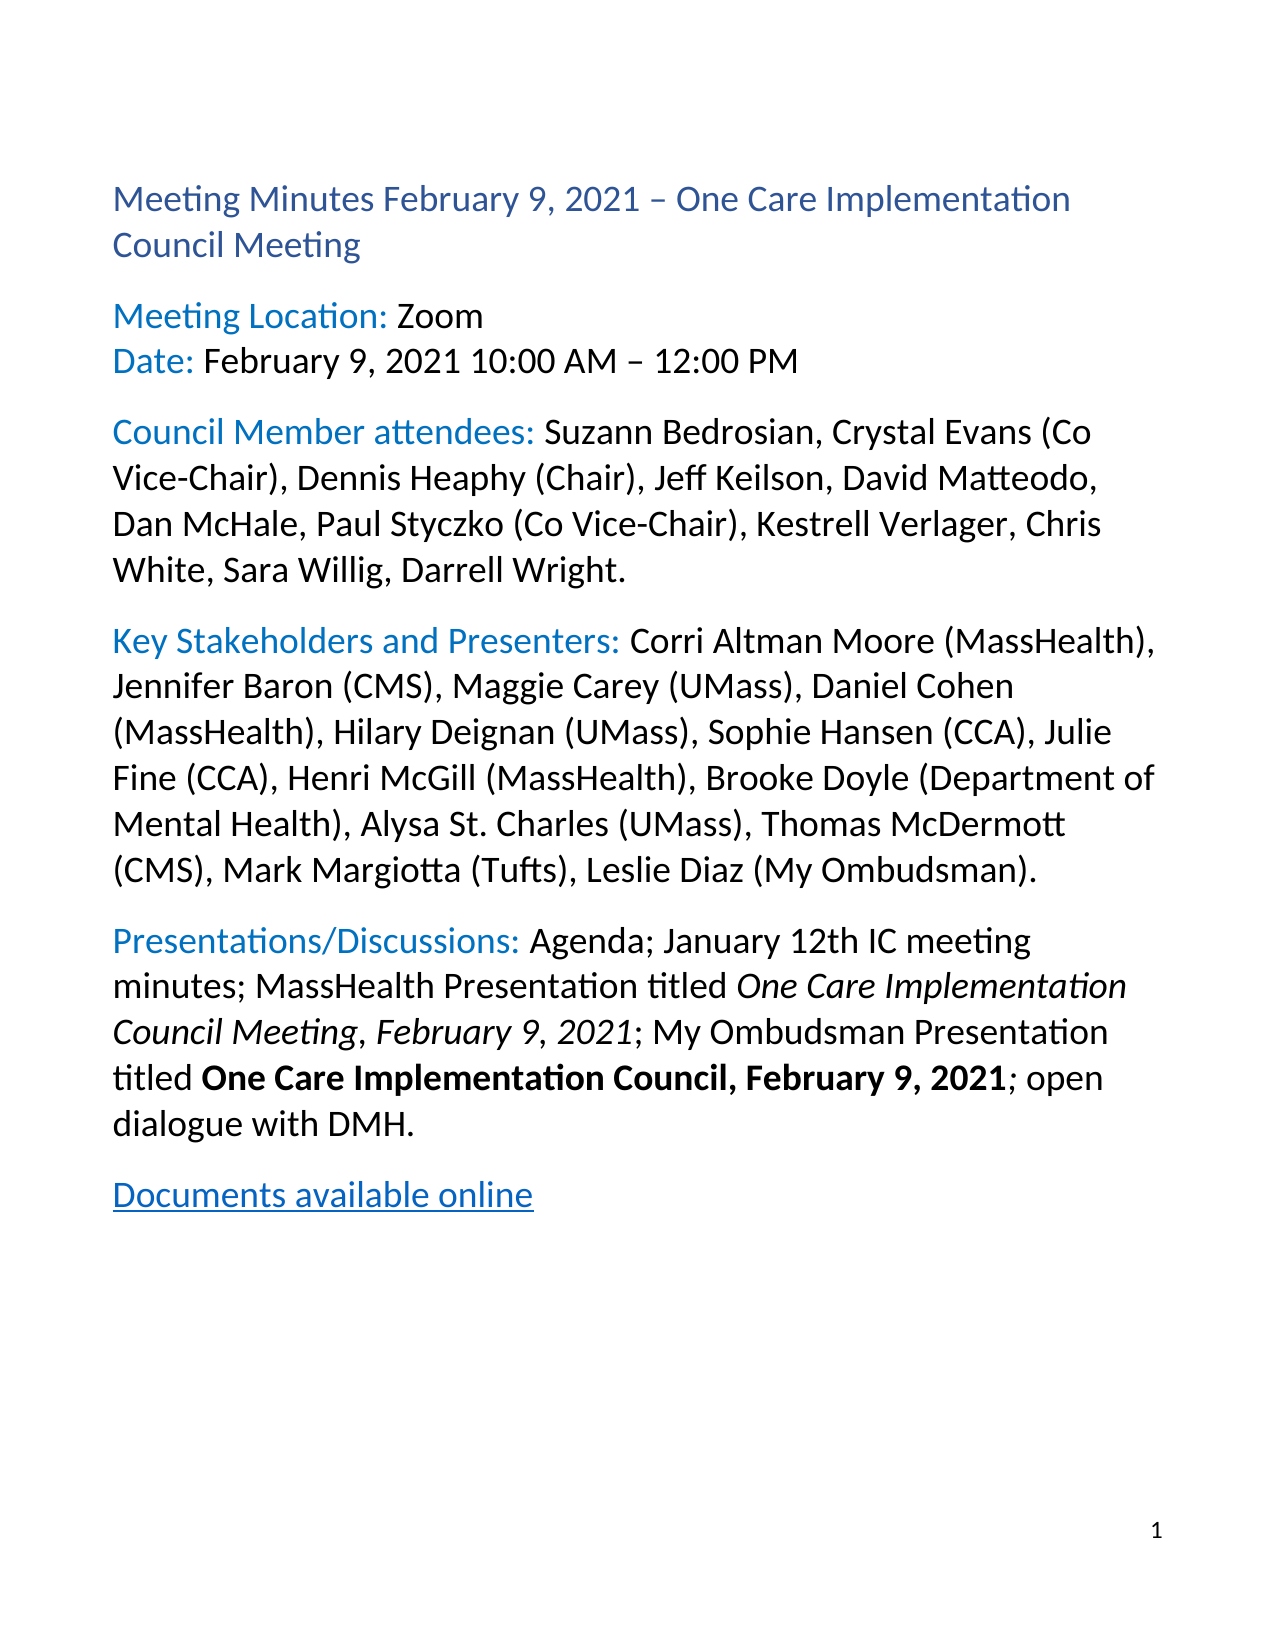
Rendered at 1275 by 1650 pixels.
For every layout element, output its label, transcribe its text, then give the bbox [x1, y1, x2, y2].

text Presentations/Discussions: Agenda; January 12th IC meeting minutes; MassHealth Presentation titled One Care Implementation Council Meeting, February 9, 2021; My Ombudsman Presentation titled One Care Implementation Council, February 9, 2021; open dialogue with DMH. [112, 917, 1162, 1146]
text Council Member attendees: Suzann Bedrosian, Crystal Evans (Co Vice-Chair), Dennis Heaphy (Chair), Jeff Keilson, David Matteodo, Dan McHale, Paul Styczko (Co Vice-Chair), Kestrell Verlager, Chris White, Sara Willig, Darrell Wright. [112, 408, 1162, 592]
text Documents available online [112, 1171, 1181, 1217]
text Meeting Location: Zoom [112, 292, 1162, 337]
text Date: February 9, 2021 10:00 AM – 12:00 PM [112, 337, 1162, 383]
subtitle Meeting Minutes February 9, 2021 – One Care Implementation Council Meeting [112, 175, 1162, 267]
text Key Stakeholders and Presenters: Corri Altman Moore (MassHealth), Jennifer Baron (CMS), Maggie Carey (UMass), Daniel Cohen (MassHealth), Hilary Deignan (UMass), Sophie Hansen (CCA), Julie Fine (CCA), Henri McGill (MassHealth), Brooke Doyle (Department of Mental Health), Alysa St. Charles (UMass), Thomas McDermott (CMS), Mark Margiotta (Tufts), Leslie Diaz (My Ombudsman). [112, 617, 1162, 892]
